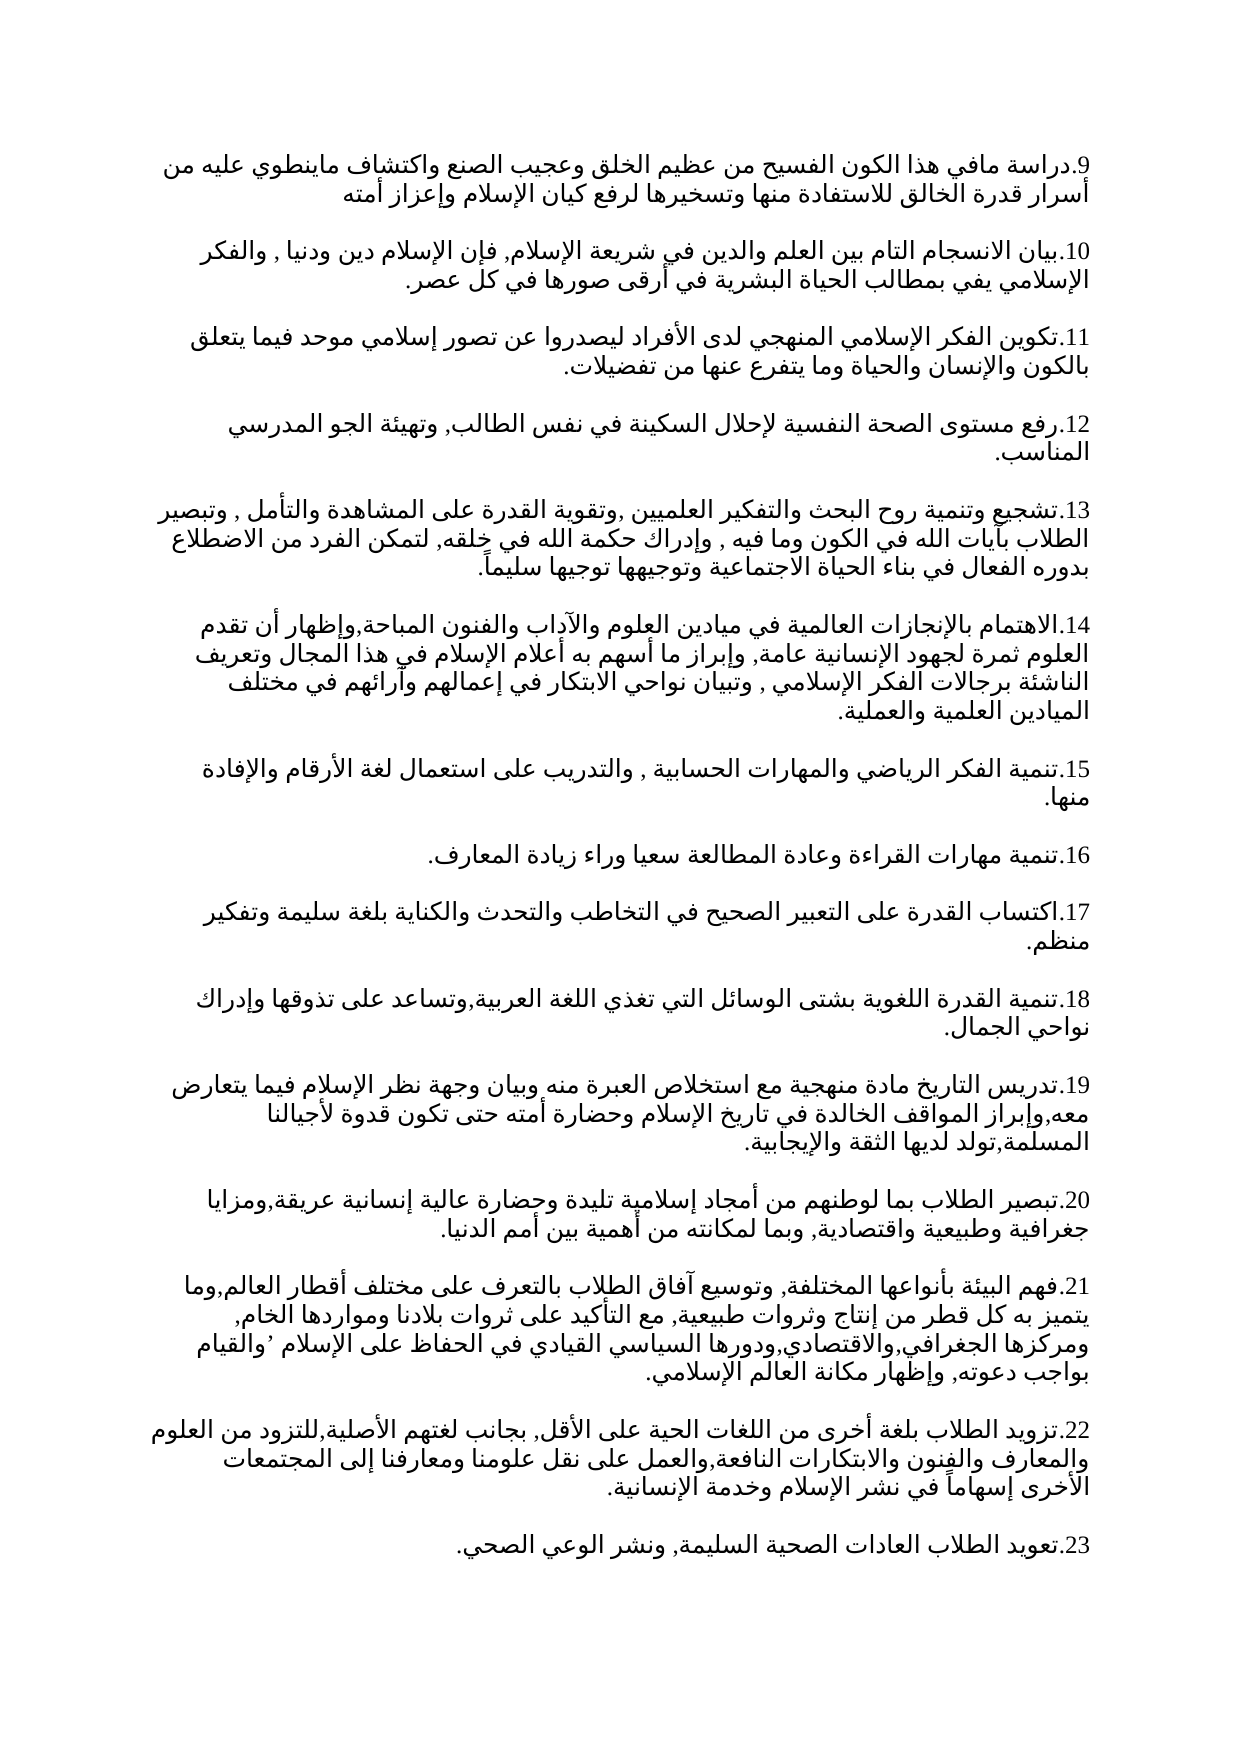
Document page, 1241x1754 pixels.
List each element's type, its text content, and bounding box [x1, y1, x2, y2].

text 21.فهم البيئة بأنواعها المختلفة, وتوسيع آفاق الطلاب بالتعرف على مختلف أقطار العالم,وما يتميز به كل قطر من إنتاج وثروات طبيعية, مع التأكيد على ثروات بلادنا ومواردها الخام, ومركزها الجغرافي,والاقتصادي,ودورها السياسي القيادي في الحفاظ على الإسلام ’والقيام بواجب دعوته, وإظهار مكانة العالم الإسلامي. [150, 1271, 1090, 1386]
text 15.تنمية الفكر الرياضي والمهارات الحسابية , والتدريب على استعمال لغة الأرقام والإفادة منها. [150, 754, 1090, 811]
text 14.الاهتمام بالإنجازات العالمية في ميادين العلوم والآداب والفنون المباحة,وإظهار أن تقدم العلوم ثمرة لجهود الإنسانية عامة, وإبراز ما أسهم به أعلام الإسلام في هذا المجال وتعريف الناشئة برجالات الفكر الإسلامي , وتبيان نواحي الابتكار في إعمالهم وآرائهم في مختلف الميادين العلمية والعملية. [150, 610, 1090, 725]
text 20.تبصير الطلاب بما لوطنهم من أمجاد إسلامية تليدة وحضارة عالية إنسانية عريقة,ومزايا جغرافية وطبيعية واقتصادية, وبما لمكانته من أهمية بين أمم الدنيا. [150, 1185, 1090, 1242]
text 12.رفع مستوى الصحة النفسية لإحلال السكينة في نفس الطالب, وتهيئة الجو المدرسي المناسب. [150, 409, 1090, 466]
text 10.بيان الانسجام التام بين العلم والدين في شريعة الإسلام, فإن الإسلام دين ودنيا , والفكر الإسلامي يفي بمطالب الحياة البشرية في أرقى صورها في كل عصر. [150, 236, 1090, 294]
text 17.اكتساب القدرة على التعبير الصحيح في التخاطب والتحدث والكناية بلغة سليمة وتفكير منظم. [150, 897, 1090, 955]
text 22.تزويد الطلاب بلغة أخرى من اللغات الحية على الأقل, بجانب لغتهم الأصلية,للتزود من العلوم والمعارف والفنون والابتكارات النافعة,والعمل على نقل علومنا ومعارفنا إلى المجتمعات الأخرى إسهاماً في نشر الإسلام وخدمة الإنسانية. [150, 1415, 1090, 1501]
text 13.تشجيع وتنمية روح البحث والتفكير العلميين ,وتقوية القدرة على المشاهدة والتأمل , وتبصير الطلاب بآيات الله في الكون وما فيه , وإدراك حكمة الله في خلقه, لتمكن الفرد من الاضطلاع بدوره الفعال في بناء الحياة الاجتماعية وتوجيهها توجيها سليماً. [150, 495, 1090, 581]
text 18.تنمية القدرة اللغوية بشتى الوسائل التي تغذي اللغة العربية,وتساعد على تذوقها وإدراك نواحي الجمال. [150, 984, 1090, 1041]
text 11.تكوين الفكر الإسلامي المنهجي لدى الأفراد ليصدروا عن تصور إسلامي موحد فيما يتعلق بالكون والإنسان والحياة وما يتفرع عنها من تفضيلات. [150, 322, 1090, 380]
text 19.تدريس التاريخ مادة منهجية مع استخلاص العبرة منه وبيان وجهة نظر الإسلام فيما يتعارض معه,وإبراز المواقف الخالدة في تاريخ الإسلام وحضارة أمته حتى تكون قدوة لأجيالنا المسلمة,تولد لديها الثقة والإيجابية. [150, 1070, 1090, 1156]
text 23.تعويد الطلاب العادات الصحية السليمة, ونشر الوعي الصحي. [150, 1530, 1090, 1559]
text 9.دراسة مافي هذا الكون الفسيح من عظيم الخلق وعجيب الصنع واكتشاف ماينطوي عليه من أسرار قدرة الخالق للاستفادة منها وتسخيرها لرفع كيان الإسلام وإعزاز أمته [150, 150, 1090, 207]
text 16.تنمية مهارات القراءة وعادة المطالعة سعيا وراء زيادة المعارف. [150, 840, 1090, 869]
